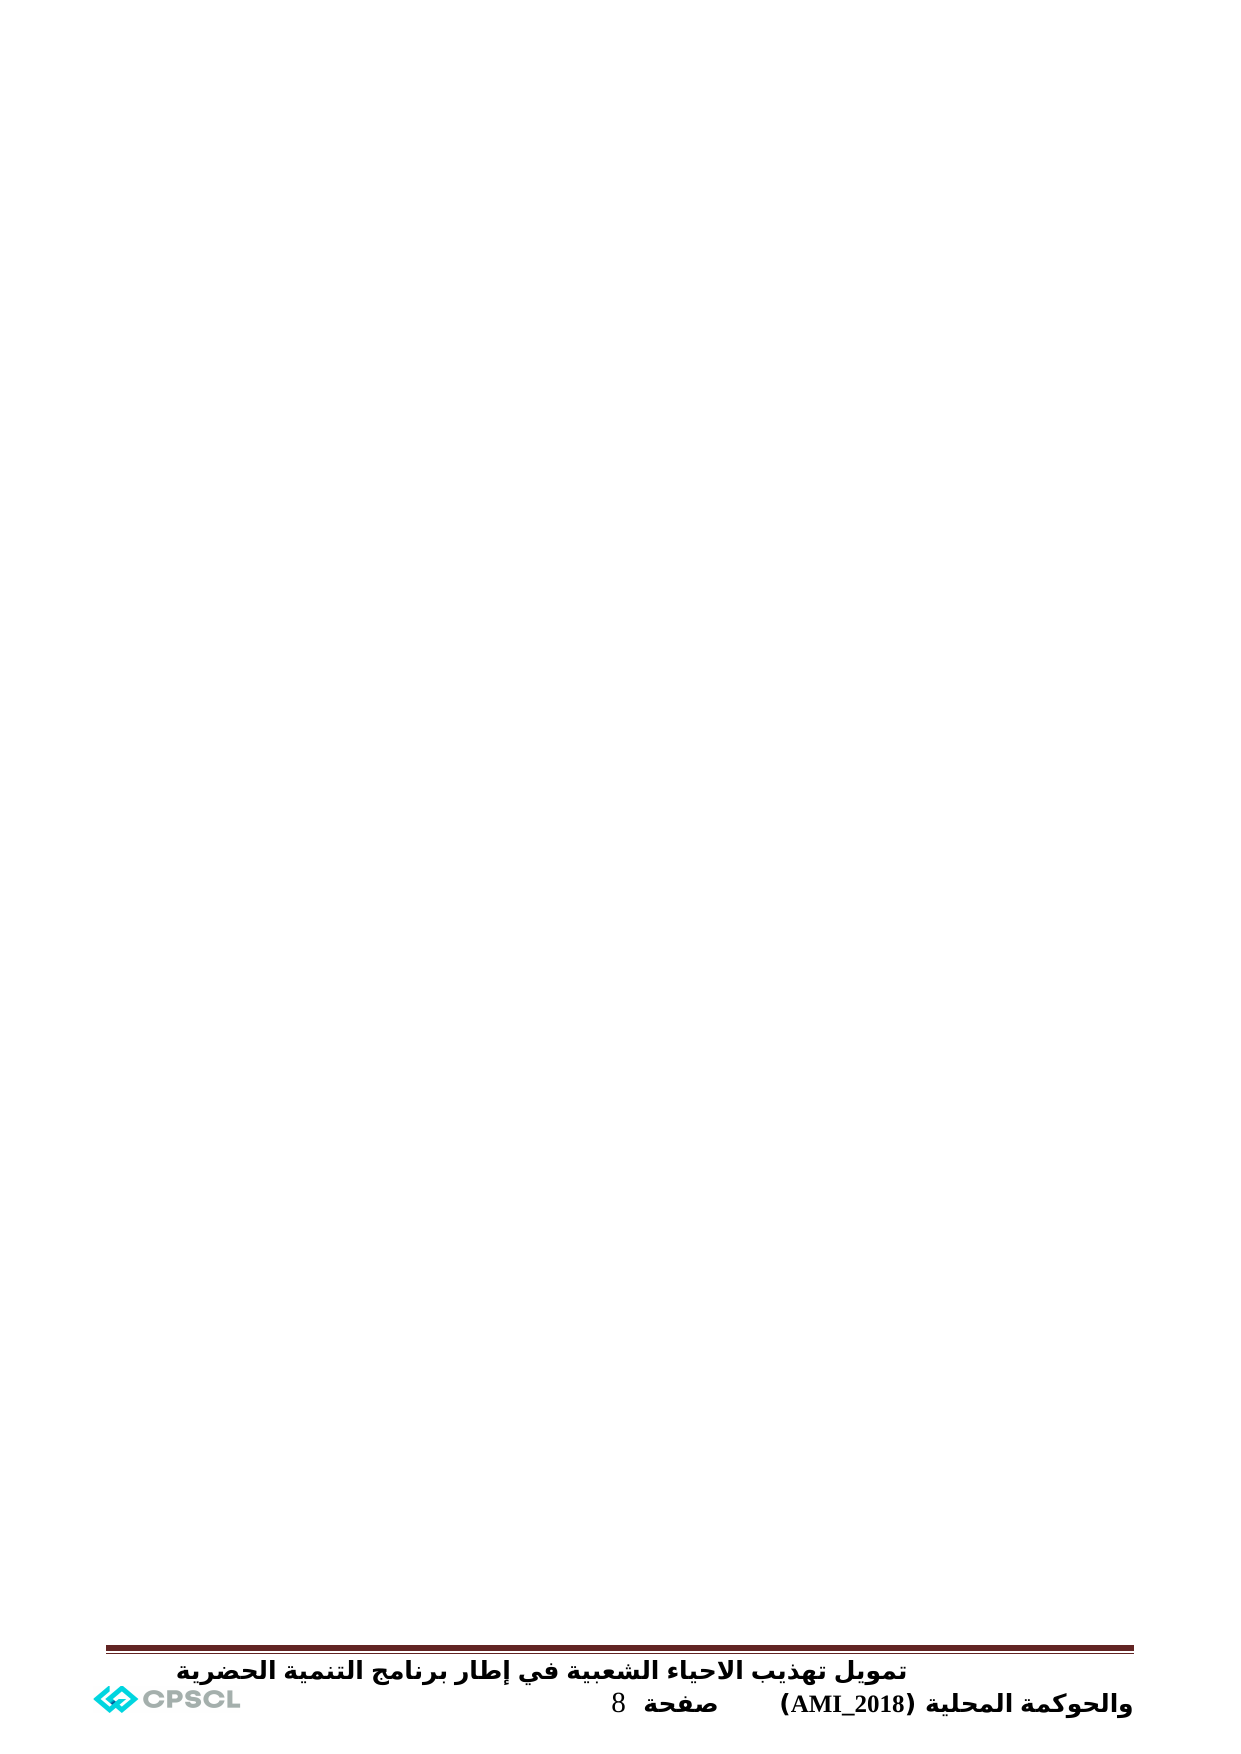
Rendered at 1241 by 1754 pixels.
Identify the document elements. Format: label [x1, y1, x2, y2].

picture [93, 1686, 241, 1713]
